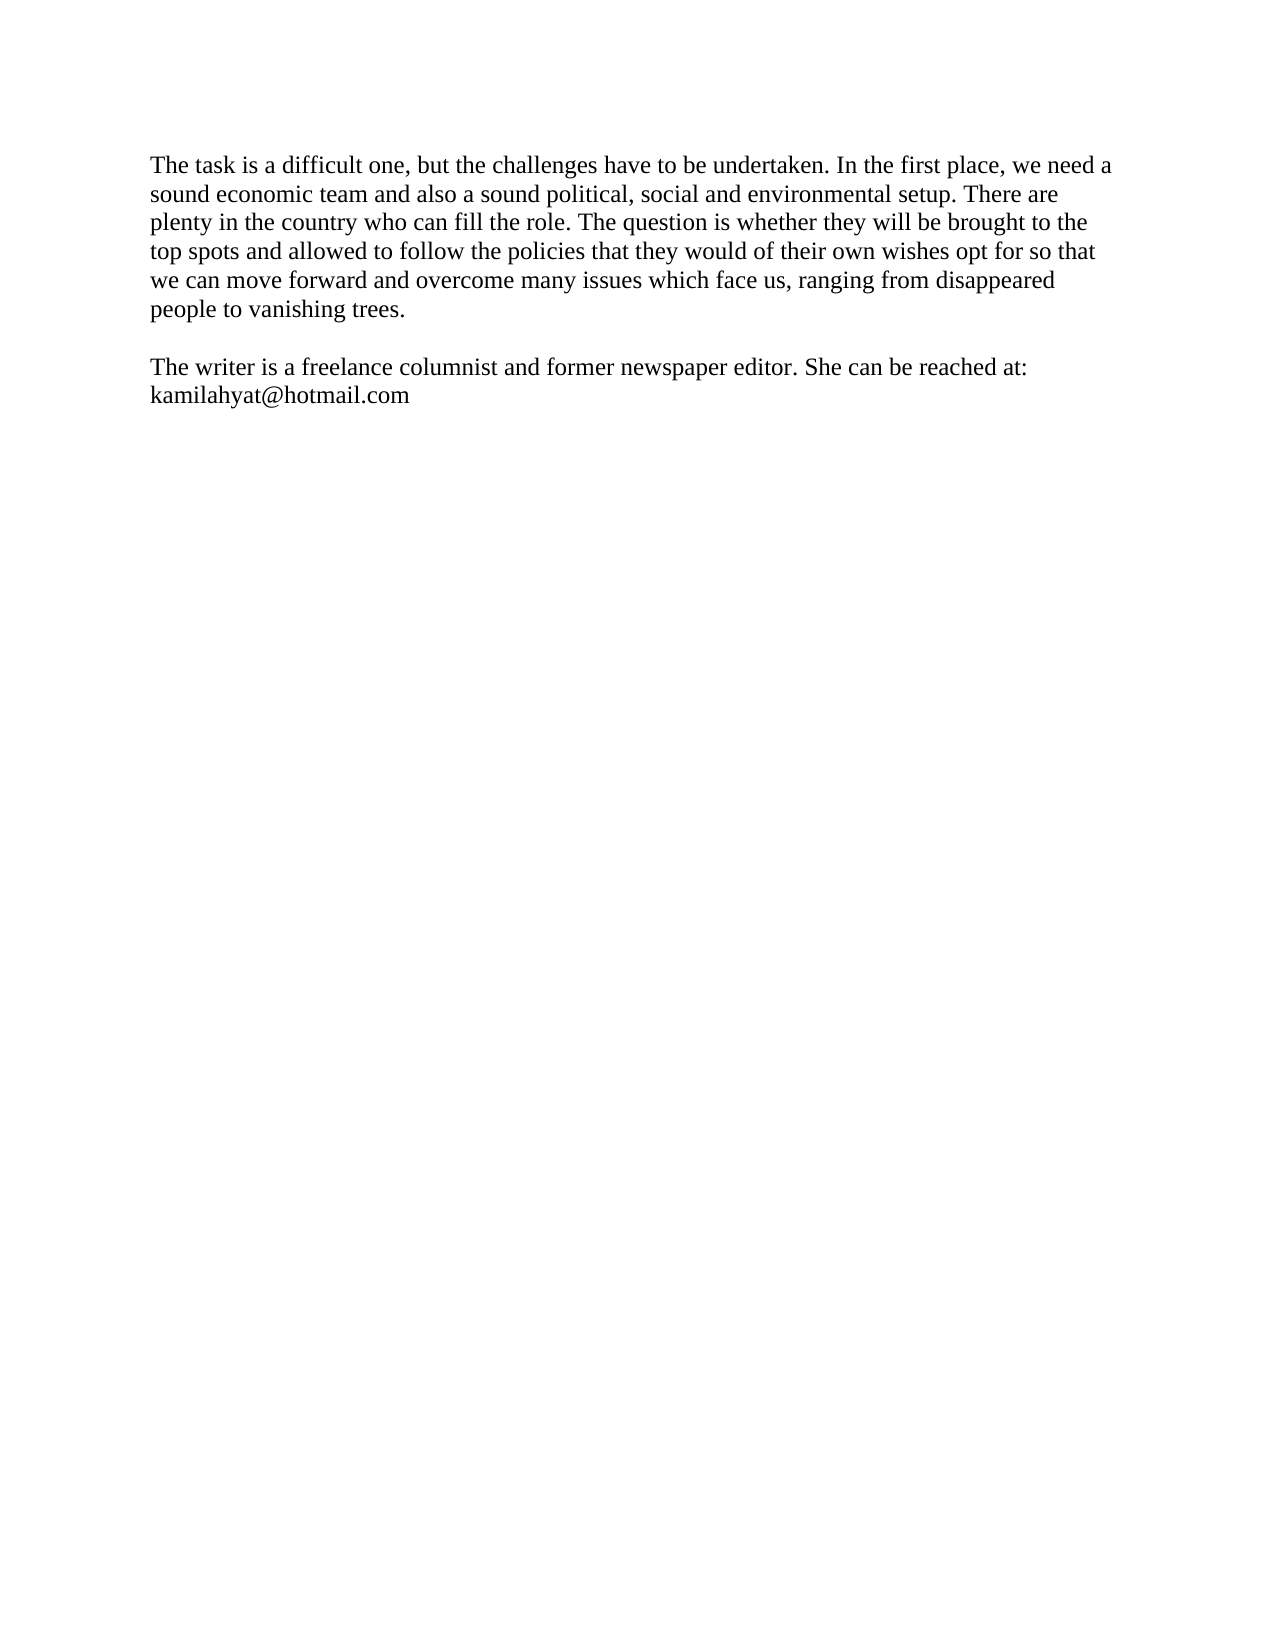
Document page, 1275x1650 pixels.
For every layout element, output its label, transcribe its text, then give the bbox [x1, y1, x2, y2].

text The task is a difficult one, but the challenges have to be undertaken. In the first place, we need a sound economic team and also a sound political, social and environmental setup. There are plenty in the country who can fill the role. The question is whether they will be brought to the top spots and allowed to follow the policies that they would of their own wishes opt for so that we can move forward and overcome many issues which face us, ranging from disappeared people to vanishing trees. [150, 150, 1125, 322]
text The writer is a freelance columnist and former newspaper editor. She can be reached at: kamilahyat@hotmail.com [150, 352, 1125, 409]
